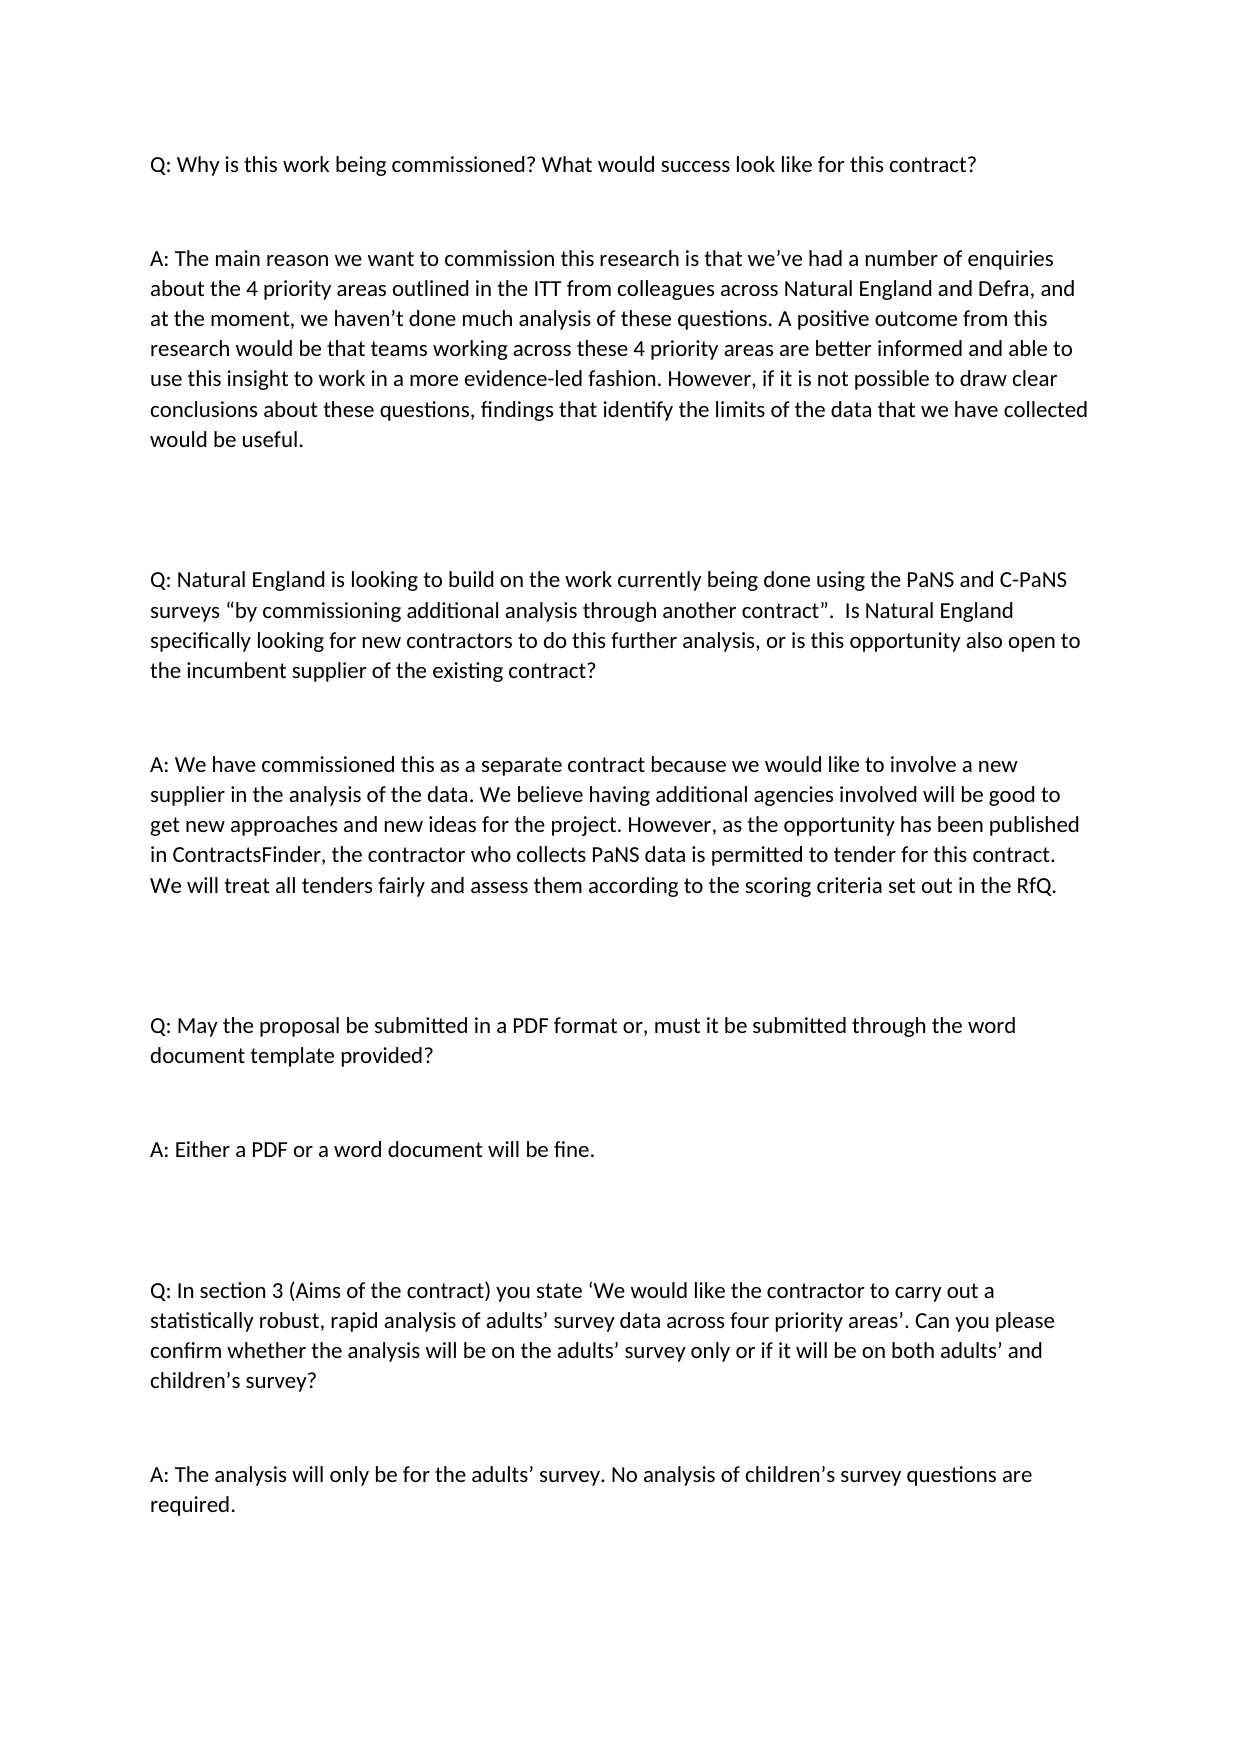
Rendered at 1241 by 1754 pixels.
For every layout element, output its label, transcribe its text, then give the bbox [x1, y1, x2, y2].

text A: The analysis will only be for the adults’ survey. No analysis of children’s survey questions are required. [150, 1460, 1090, 1519]
text Q: Natural England is looking to build on the work currently being done using the PaNS and C-PaNS surveys “by commissioning additional analysis through another contract”. Is Natural England specifically looking for new contractors to do this further analysis, or is this opportunity also open to the incumbent supplier of the existing contract? [150, 566, 1090, 684]
text A: Either a PDF or a word document will be fine. [150, 1135, 1090, 1163]
text A: We have commissioned this as a separate contract because we would like to involve a new supplier in the analysis of the data. We believe having additional agencies involved will be good to get new approaches and new ideas for the project. However, as the opportunity has been published in ContractsFinder, the contractor who collects PaNS data is permitted to tender for this contract. We will treat all tenders fairly and assess them according to the scoring criteria set out in the RfQ. [150, 750, 1090, 899]
text Q: Why is this work being commissioned? What would success look like for this contract? [150, 150, 1090, 178]
text Q: In section 3 (Aims of the contract) you state ‘We would like the contractor to carry out a statistically robust, rapid analysis of adults’ survey data across four priority areas’. Can you please confirm whether the analysis will be on the adults’ survey only or if it will be on both adults’ and children’s survey? [150, 1276, 1090, 1395]
text Q: May the proposal be submitted in a PDF format or, must it be submitted through the word document template provided? [150, 1011, 1090, 1070]
text A: The main reason we want to commission this research is that we’ve had a number of enquiries about the 4 priority areas outlined in the ITT from colleagues across Natural England and Defra, and at the moment, we haven’t done much analysis of these questions. A positive outcome from this research would be that teams working across these 4 priority areas are better informed and able to use this insight to work in a more evidence-led fashion. However, if it is not possible to draw clear conclusions about these questions, findings that identify the limits of the data that we have collected would be useful. [150, 244, 1090, 453]
